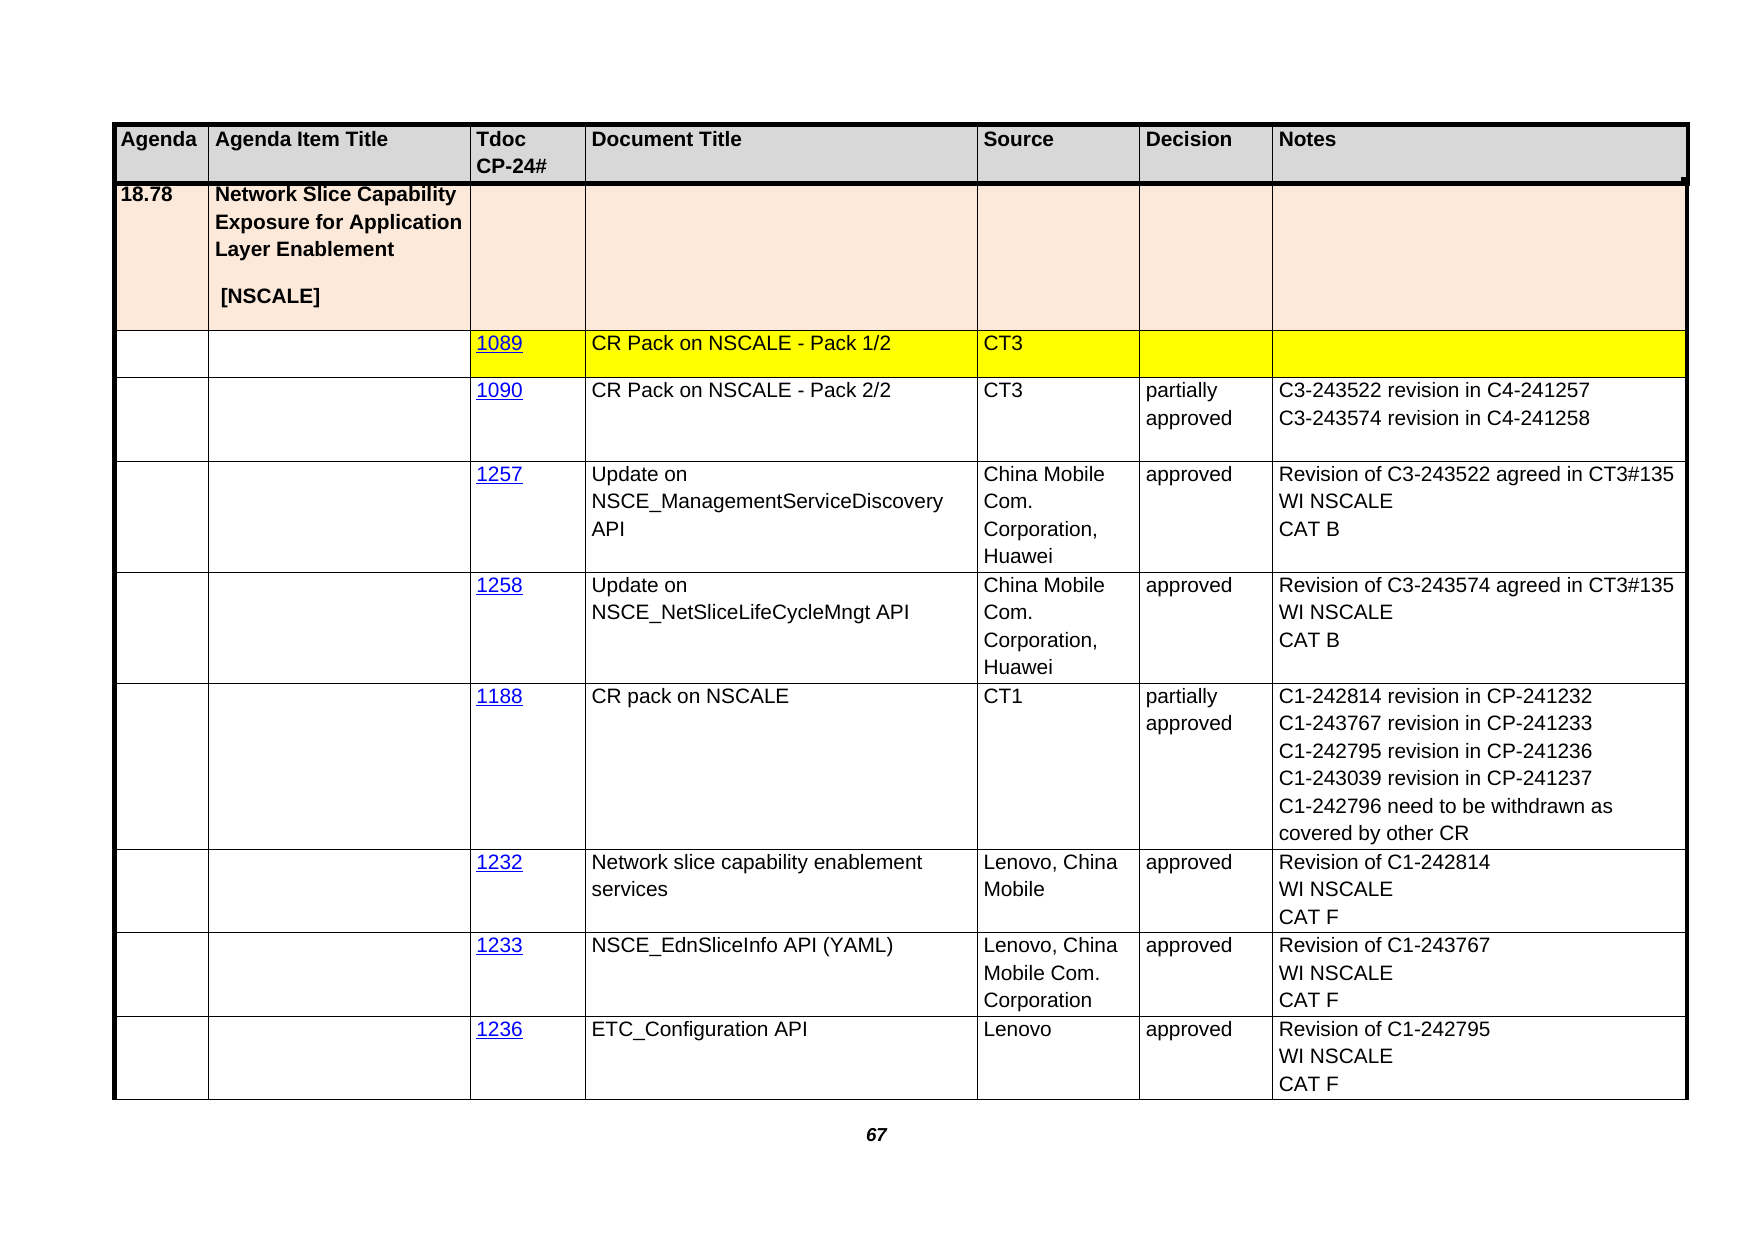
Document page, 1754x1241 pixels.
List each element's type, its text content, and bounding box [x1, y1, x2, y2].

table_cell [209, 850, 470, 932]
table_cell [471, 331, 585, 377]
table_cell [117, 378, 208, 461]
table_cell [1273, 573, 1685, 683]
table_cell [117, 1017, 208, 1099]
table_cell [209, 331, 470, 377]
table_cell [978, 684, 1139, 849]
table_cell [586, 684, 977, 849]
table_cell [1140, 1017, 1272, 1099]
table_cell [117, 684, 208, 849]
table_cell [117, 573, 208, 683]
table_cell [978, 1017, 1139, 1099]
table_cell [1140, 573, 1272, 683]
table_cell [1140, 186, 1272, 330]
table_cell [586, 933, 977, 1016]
table_header Decision [1140, 127, 1272, 181]
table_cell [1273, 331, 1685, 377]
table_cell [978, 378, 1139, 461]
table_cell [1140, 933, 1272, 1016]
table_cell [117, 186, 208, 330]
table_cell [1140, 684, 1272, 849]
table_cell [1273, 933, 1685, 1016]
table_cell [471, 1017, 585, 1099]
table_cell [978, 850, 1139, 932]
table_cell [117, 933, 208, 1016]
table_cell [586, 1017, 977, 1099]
table_header Document Title [586, 127, 977, 181]
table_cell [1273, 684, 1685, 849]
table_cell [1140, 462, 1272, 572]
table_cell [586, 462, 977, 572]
table_header Notes [1273, 127, 1686, 181]
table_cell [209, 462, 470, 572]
table_header Tdoc CP-24# [471, 127, 585, 181]
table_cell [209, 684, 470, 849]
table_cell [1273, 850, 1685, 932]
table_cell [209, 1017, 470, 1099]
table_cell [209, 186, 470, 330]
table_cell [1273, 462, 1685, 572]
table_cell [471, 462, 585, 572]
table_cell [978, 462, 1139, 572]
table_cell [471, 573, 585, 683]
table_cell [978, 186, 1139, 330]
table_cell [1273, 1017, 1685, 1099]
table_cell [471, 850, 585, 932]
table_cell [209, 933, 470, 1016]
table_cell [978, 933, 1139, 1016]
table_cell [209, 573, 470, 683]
table_header Agenda [117, 127, 208, 181]
table_header Agenda Item Title [209, 127, 470, 181]
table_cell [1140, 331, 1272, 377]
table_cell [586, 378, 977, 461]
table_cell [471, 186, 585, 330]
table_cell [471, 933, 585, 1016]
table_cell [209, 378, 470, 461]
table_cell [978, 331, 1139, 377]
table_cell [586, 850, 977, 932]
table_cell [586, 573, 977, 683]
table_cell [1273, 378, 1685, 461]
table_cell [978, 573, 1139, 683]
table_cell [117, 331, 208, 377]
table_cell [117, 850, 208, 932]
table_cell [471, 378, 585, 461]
table_header Source [978, 127, 1139, 181]
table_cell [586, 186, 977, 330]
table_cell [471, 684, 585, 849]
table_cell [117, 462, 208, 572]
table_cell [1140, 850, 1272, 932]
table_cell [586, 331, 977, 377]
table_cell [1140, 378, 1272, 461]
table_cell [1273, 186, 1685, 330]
